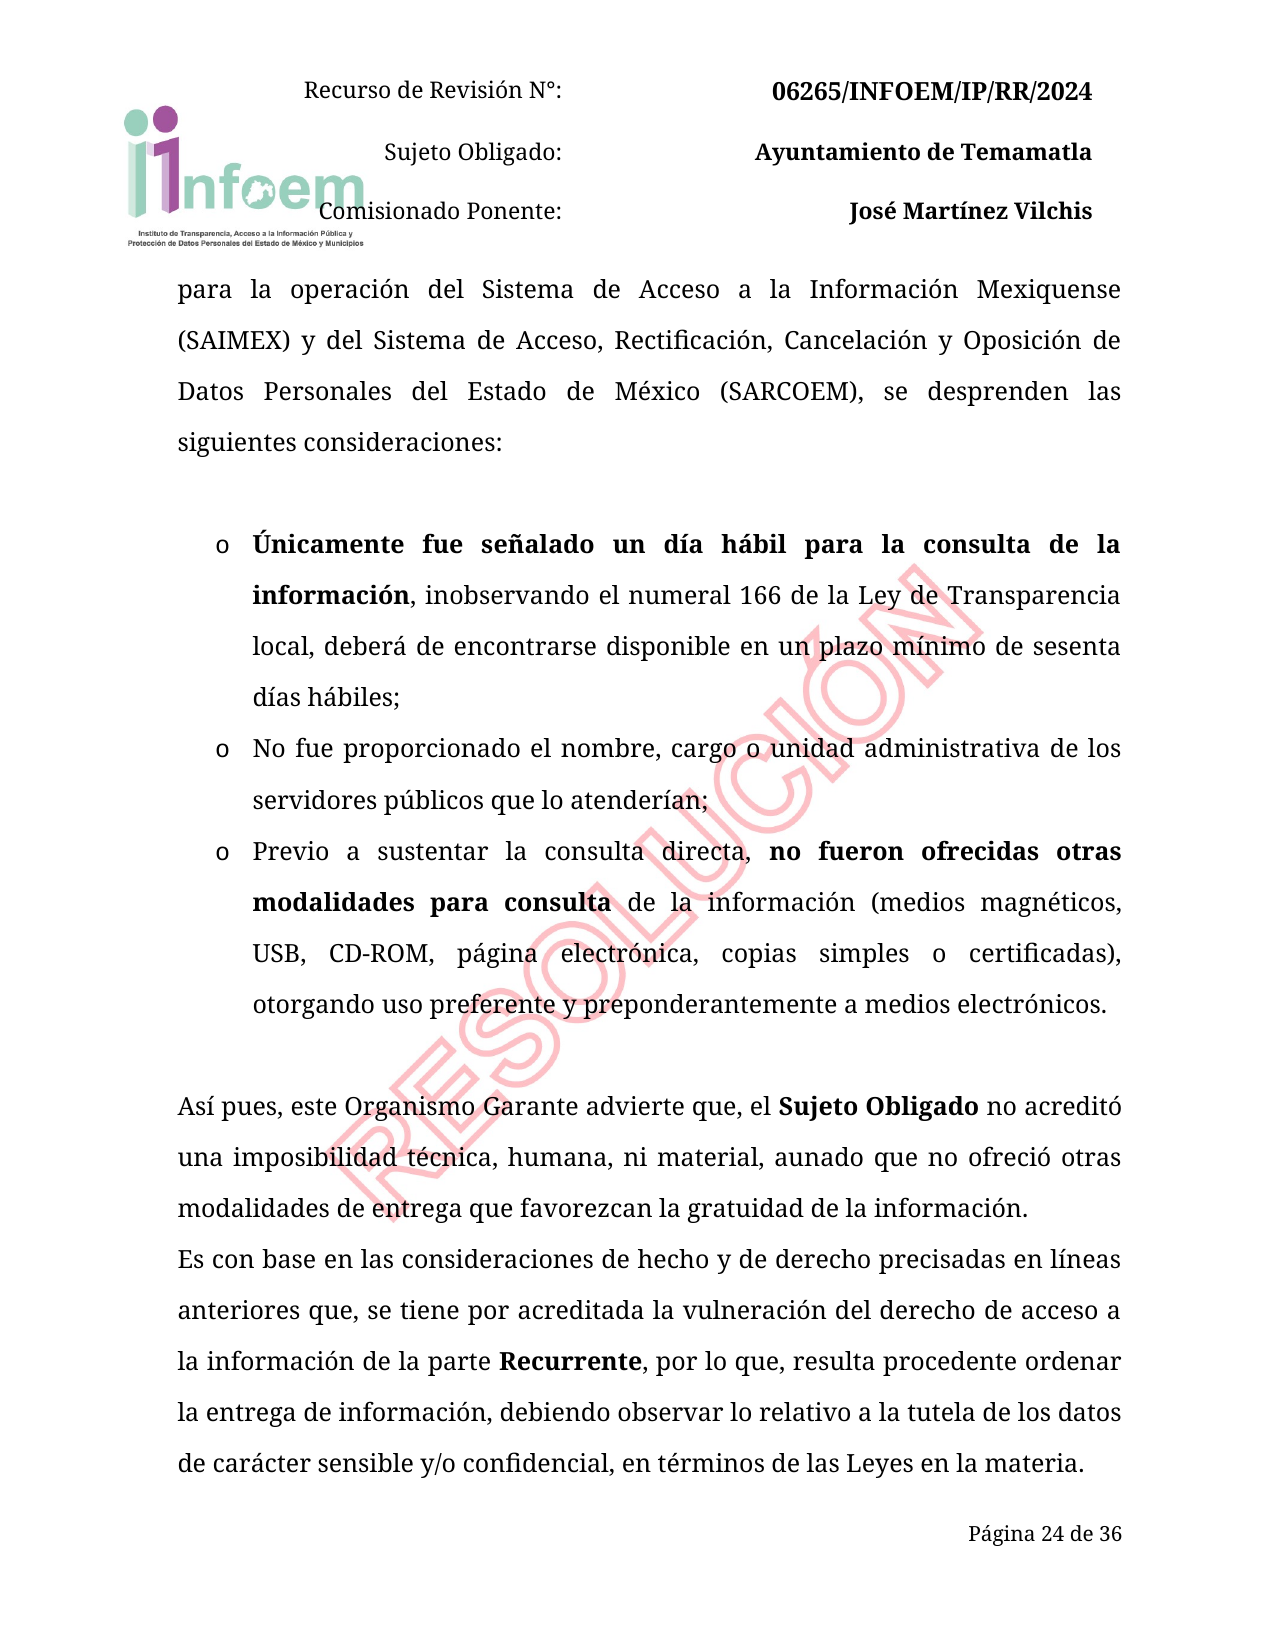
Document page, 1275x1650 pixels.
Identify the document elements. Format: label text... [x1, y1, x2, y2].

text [177, 271, 1122, 459]
text Es con base en las consideraciones de hecho y de derecho precisadas en líneas anteriores que, se tiene por acreditada la vulneración del derecho de acceso a la información de la parte Recurrente, por lo que, resulta procedente ordenar la entrega de información, debiendo observar lo relativo a la tutela de los datos de carácter sensible y/o confidencial, en términos de las Leyes en la materia. [177, 1242, 1122, 1480]
text Así pues, este Organismo Garante advierte que, el Sujeto Obligado no acreditó una imposibilidad técnica, humana, ni material, aunado que no ofreció otras modalidades de entrega que favorezcan la gratuidad de la información. [177, 1089, 1122, 1225]
list Previo a sustentar la consulta directa, no fueron ofrecidas otras modalidades para consulta de la información (medios magnéticos, USB, CD-ROM, página electrónica, copias simples o certificadas), otorgando uso preferente y preponderantemente a medios electrónicos. [215, 833, 1122, 1021]
list No fue proporcionado el nombre, cargo o unidad administrativa de los servidores públicos que lo atenderían; [215, 731, 1122, 816]
picture [5, 45, 1270, 1650]
list Únicamente fue señalado un día hábil para la consulta de la información, inobservando el numeral 166 de la Ley de Transparencia local, deberá de encontrarse disponible en un plazo mínimo de sesenta días hábiles; [215, 527, 1122, 714]
